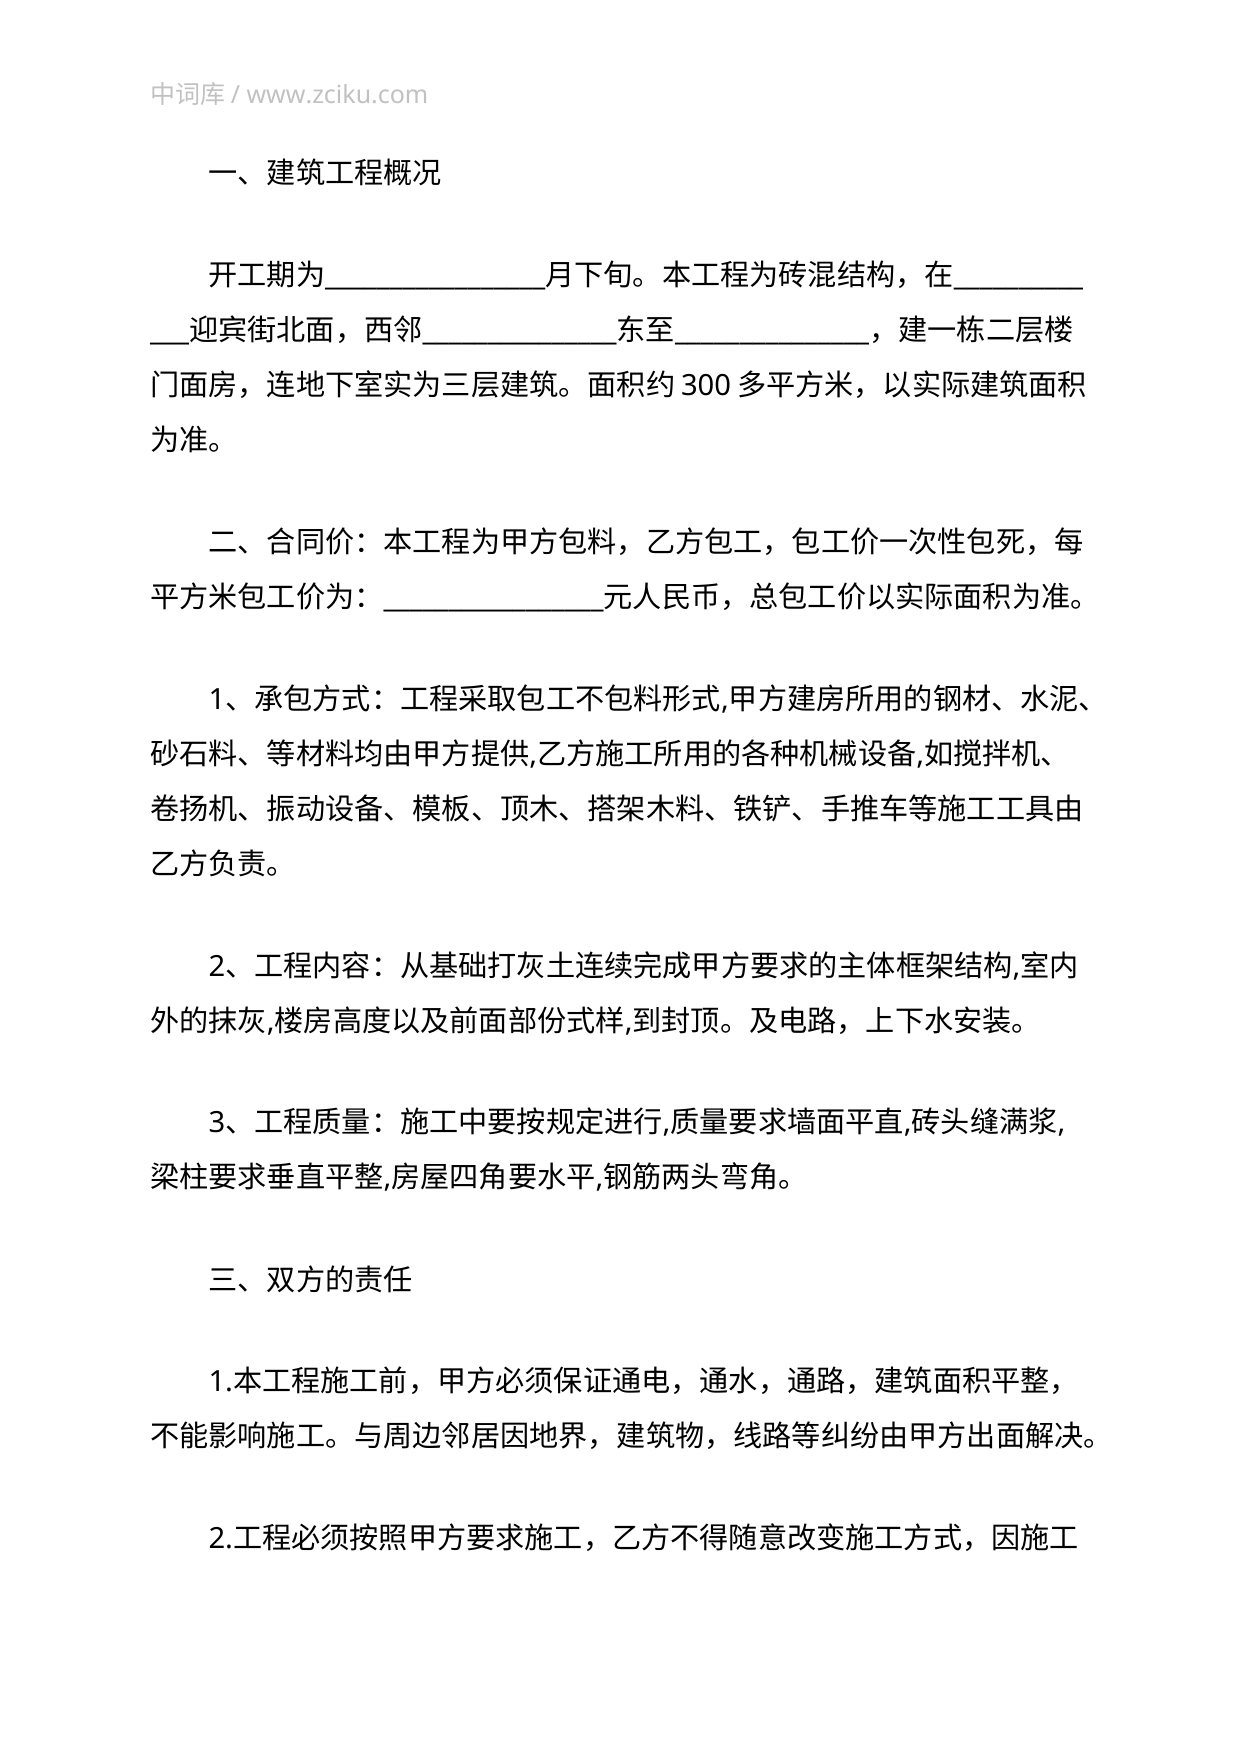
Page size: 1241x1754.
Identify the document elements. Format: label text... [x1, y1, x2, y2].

text 一、建筑工程概况 [150, 150, 1090, 192]
text 三、双方的责任 [150, 1256, 1090, 1298]
text 开工期为_________________月下旬。本工程为砖混结构，在_____________迎宾街北面，西邻_______________东至_______________，建一栋二层楼门面房，连地下室实为三层建筑。面积约300多平方米，以实际建筑面积为准。 [150, 252, 1090, 459]
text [150, 1514, 1090, 1557]
text 3、工程质量：施工中要按规定进行,质量要求墙面平直,砖头缝满浆,梁柱要求垂直平整,房屋四角要水平,钢筋两头弯角。 [150, 1099, 1090, 1196]
text 1、承包方式：工程采取包工不包料形式,甲方建房所用的钢材、水泥、砂石料、等材料均由甲方提供,乙方施工所用的各种机械设备,如搅拌机、卷扬机、振动设备、模板、顶木、搭架木料、铁铲、手推车等施工工具由乙方负责。 [150, 675, 1090, 883]
text 1.本工程施工前，甲方必须保证通电，通水，通路，建筑面积平整，不能影响施工。与周边邻居因地界，建筑物，线路等纠纷由甲方出面解决。 [150, 1358, 1090, 1455]
text 2、工程内容：从基础打灰土连续完成甲方要求的主体框架结构,室内外的抹灰,楼房高度以及前面部份式样,到封顶。及电路，上下水安装。 [150, 942, 1090, 1039]
text 二、合同价：本工程为甲方包料，乙方包工，包工价一次性包死，每平方米包工价为：_________________元人民币，总包工价以实际面积为准。 [150, 518, 1090, 616]
